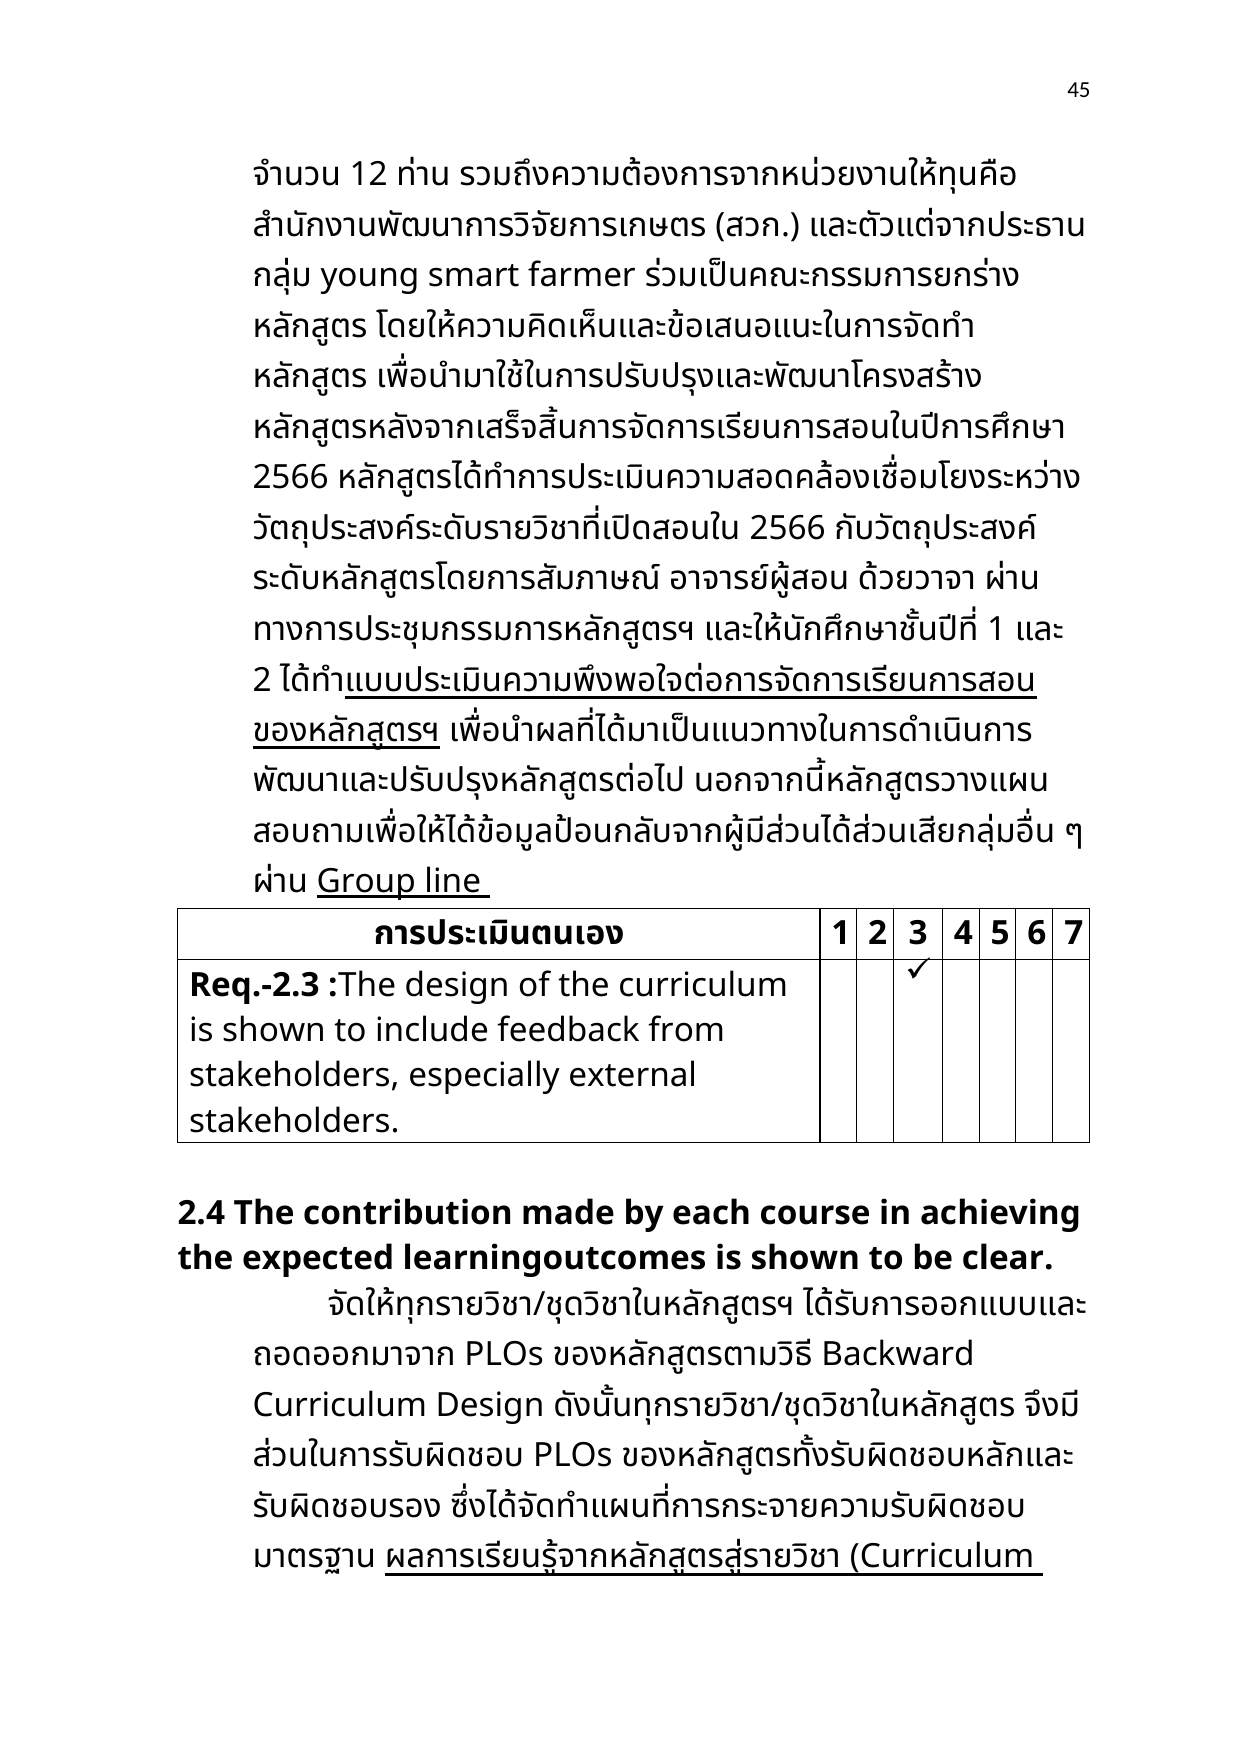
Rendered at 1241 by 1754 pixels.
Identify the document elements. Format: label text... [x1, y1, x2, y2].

table_header 5 [980, 909, 1015, 959]
table_header 7 [1053, 909, 1089, 959]
table_cell [943, 960, 979, 1142]
table_header 3 [894, 909, 942, 959]
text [252, 1279, 1090, 1583]
table_cell [1016, 960, 1052, 1142]
table_header 6 [1016, 909, 1052, 959]
text 2.4 The contribution made by each course in achieving the expected learningoutcomes is shown to be clear. [177, 1188, 1090, 1279]
table_cell Req.-2.3 :The design of the curriculum is shown to include feedback from stakeholders, especially external stakeholders. [178, 960, 819, 1142]
table_header 2 [857, 909, 893, 959]
table_header 4 [943, 909, 979, 959]
table_cell [1053, 960, 1089, 1142]
table_cell [857, 960, 893, 1142]
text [252, 150, 1090, 908]
table_cell [980, 960, 1015, 1142]
table_header 1 [821, 909, 856, 959]
table_header การประเมินตนเอง [178, 909, 819, 959]
table_cell [821, 960, 856, 1142]
table_cell [894, 960, 942, 1142]
